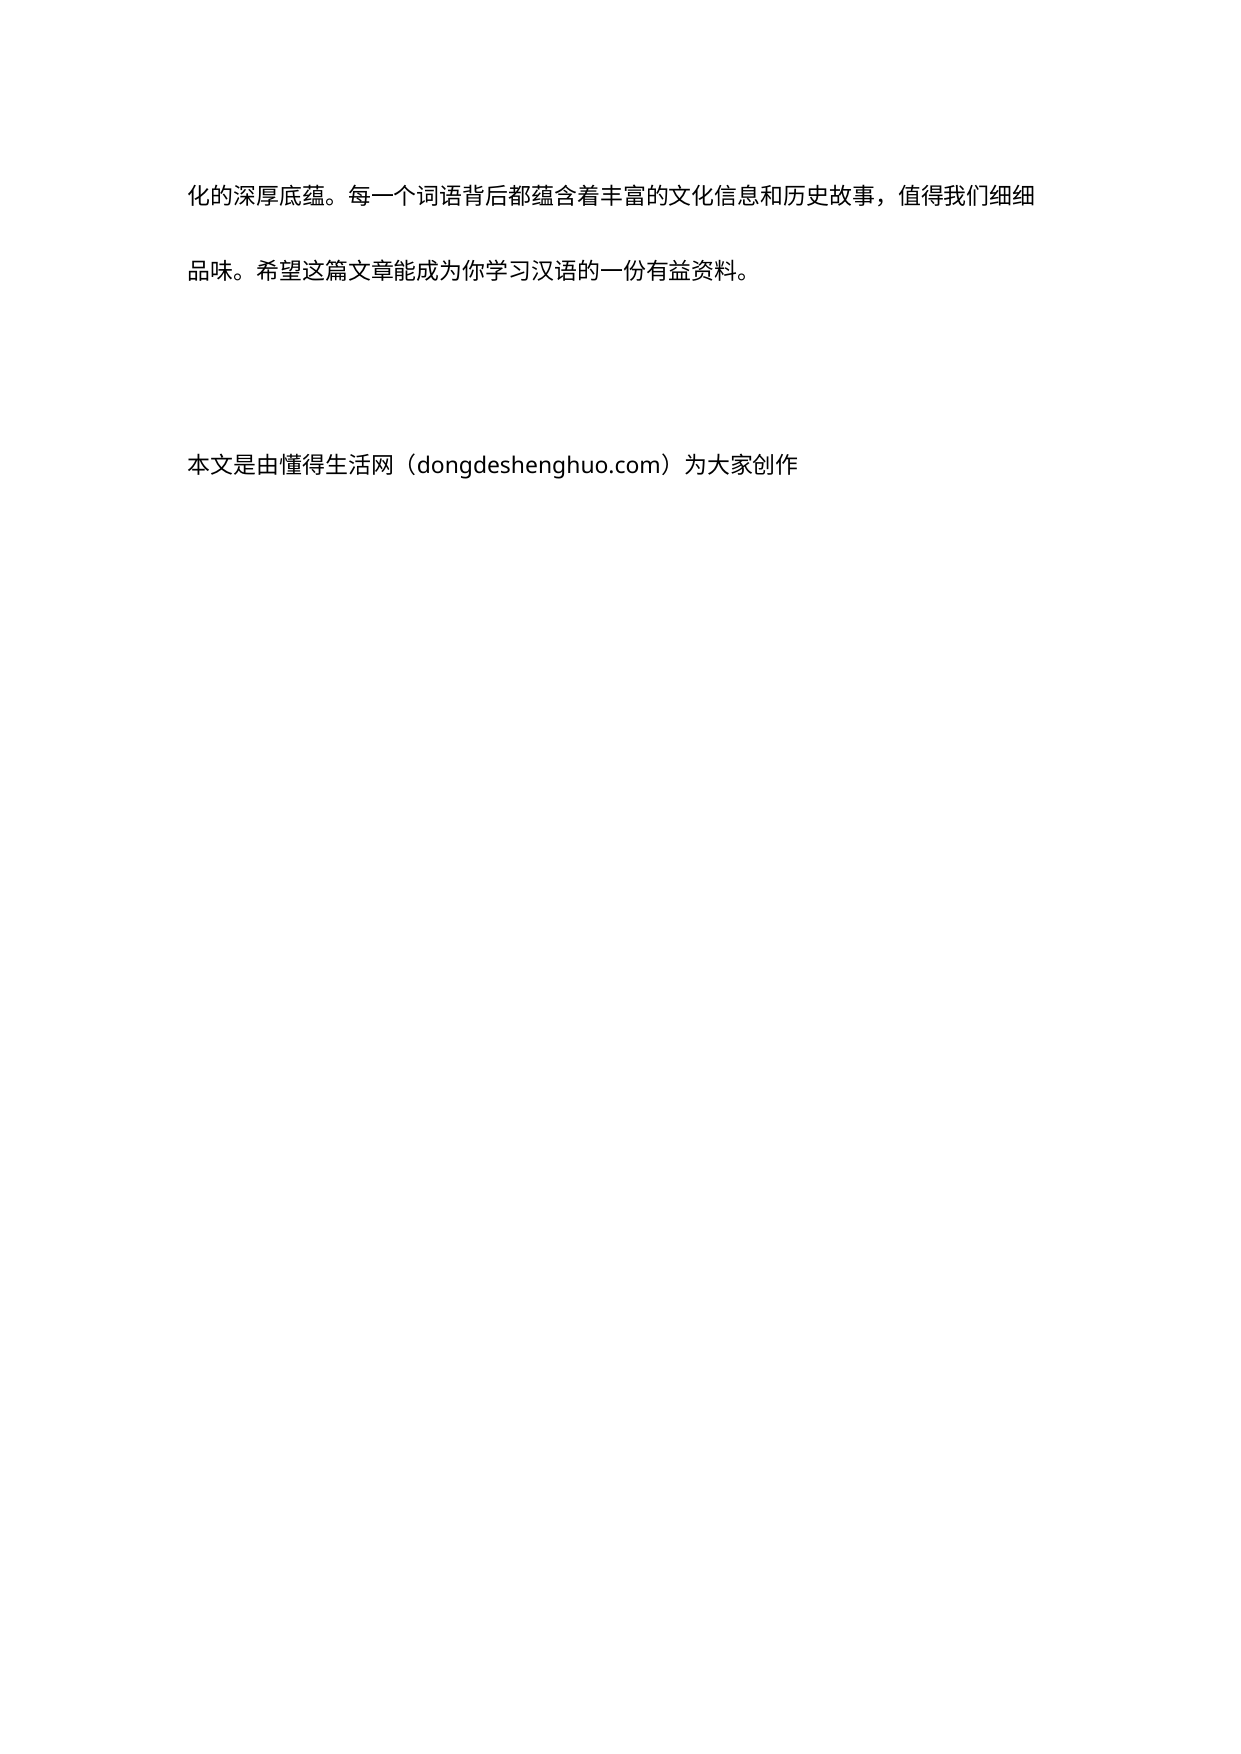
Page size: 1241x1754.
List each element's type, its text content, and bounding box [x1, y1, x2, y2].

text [187, 162, 1053, 302]
text 本文是由懂得生活网（dongdeshenghuo.com）为大家创作 [187, 431, 1053, 496]
